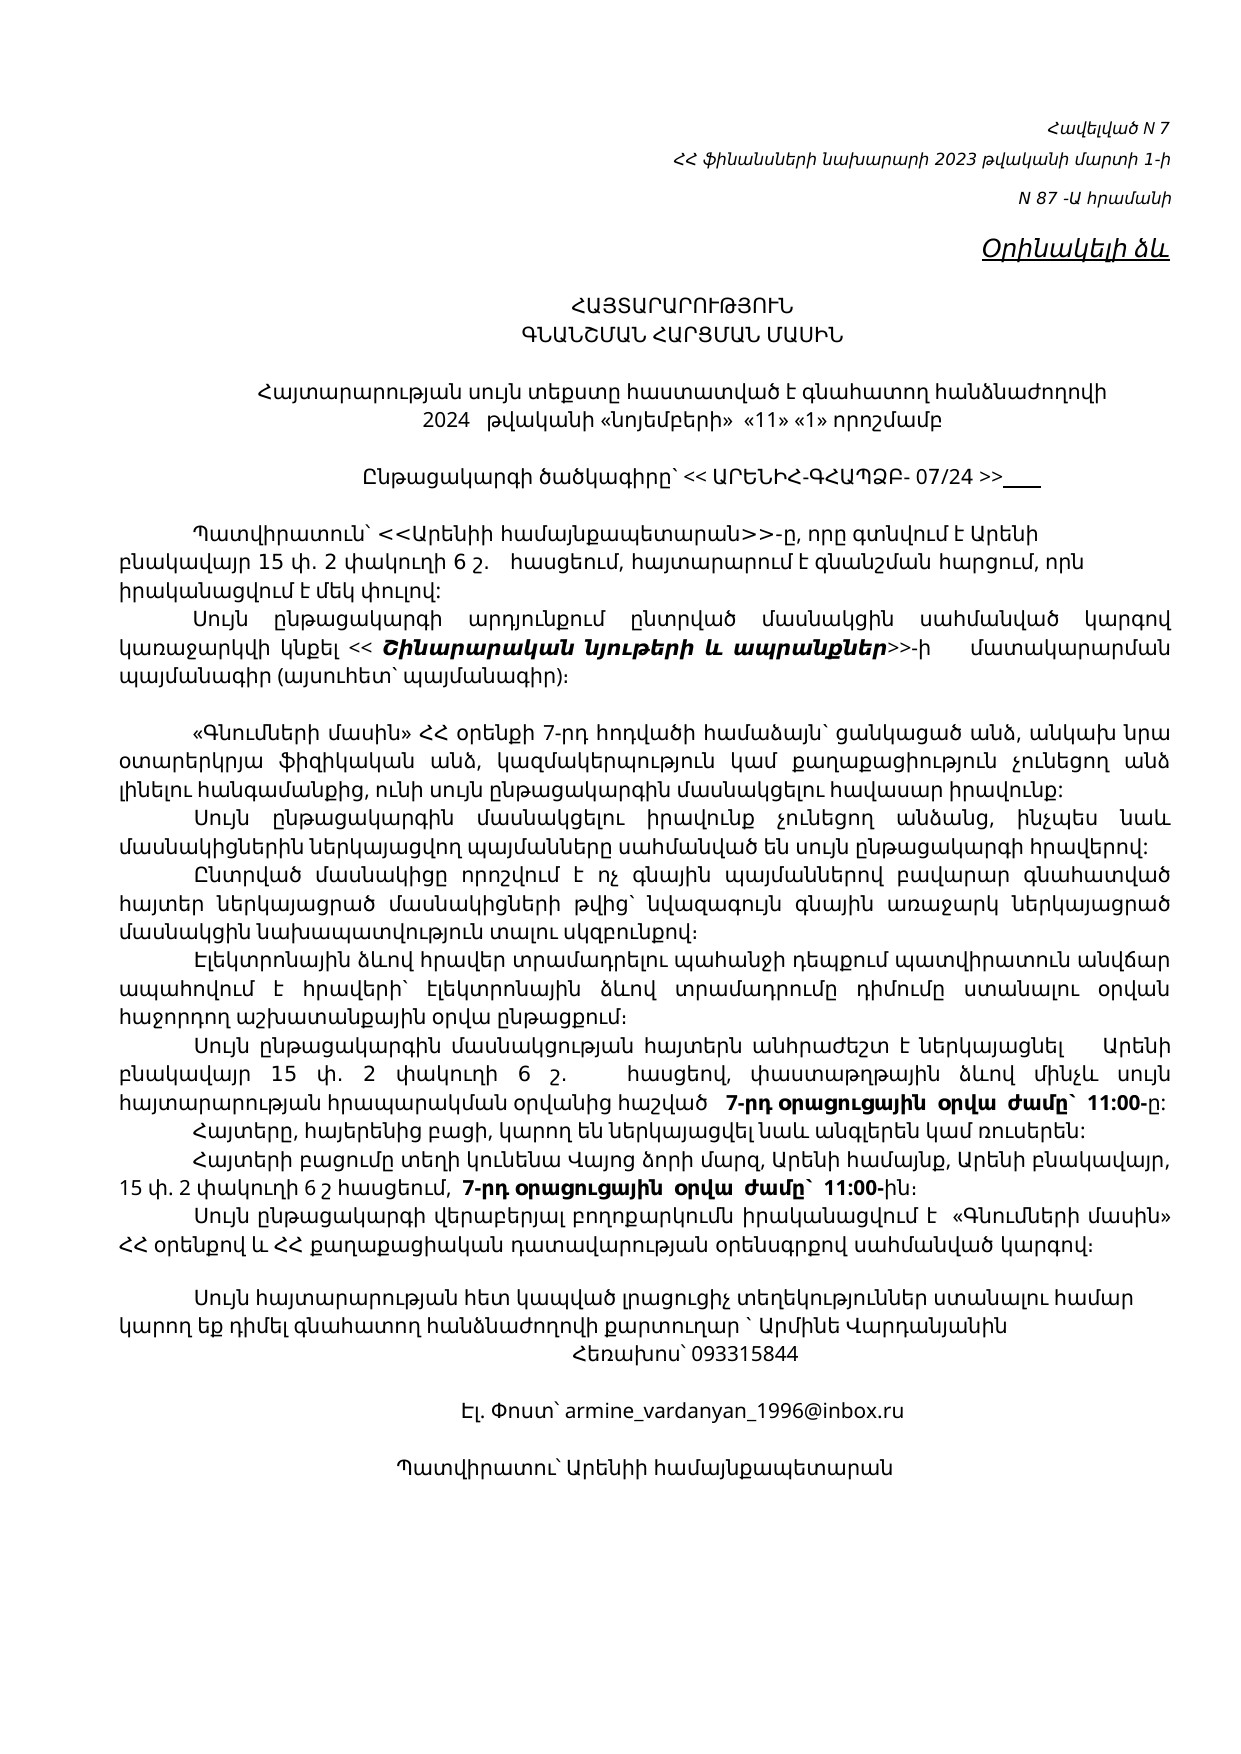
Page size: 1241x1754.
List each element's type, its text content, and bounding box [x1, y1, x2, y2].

text «Գնումների մասին» ՀՀ օրենքի 7-րդ հոդվածի համաձայն` ցանկացած անձ, անկախ նրա օտարերկրյա ֆիզիկական անձ, կազմակերպություն կամ քաղաքացիություն չունեցող անձ լինելու հանգամանքից, ունի սույն ընթացակարգին մասնակցելու հավասար իրավունք: [118, 718, 1171, 803]
text Հեռախոս՝ 093315844 [118, 1339, 1171, 1368]
text ՀԱՅՏԱՐԱՐՈՒԹՅՈՒՆ [118, 292, 1171, 320]
text N 87 -Ա հրամանի [118, 189, 1172, 208]
text Սույն ընթացակարգին մասնակցելու իրավունք չունեցող անձանց, ինչպես նաև մասնակիցներին ներկայացվող պայմանները սահմանված են սույն ընթացակարգի հրավերով: [118, 803, 1171, 860]
text Սույն ընթացակարգի արդյունքում ընտրված մասնակցին սահմանված կարգով կառաջարկվի կնքել << Շինարարական նյութերի և ապրանքներ>>-ի մատակարարման պայմանագիր (այսուհետ` պայմանագիր)։ [118, 604, 1171, 690]
text Էլեկտրոնային ձևով հրավեր տրամադրելու պահանջի դեպքում պատվիրատուն անվճար ապահովում է հրավերի` էլեկտրոնային ձևով տրամադրումը դիմումը ստանալու օրվան հաջորդող աշխատանքային օրվա ընթացքում։ [118, 946, 1171, 1031]
text Հայտերը, հայերենից բացի, կարող են ներկայացվել նաև անգլերեն կամ ռուսերեն: [118, 1116, 1171, 1145]
text 2024 թվականի «նոյեմբերի» «11» «1» որոշմամբ [118, 405, 1171, 434]
text Էլ. Փոստ՝ armine_vardanyan_1996@inbox.ru [118, 1396, 1171, 1425]
text Հայտարարության սույն տեքստը հաստատված է գնահատող հանձնաժողովի [118, 377, 1171, 405]
text Սույն հայտարարության հետ կապված լրացուցիչ տեղեկություններ ստանալու համար կարող եք դիմել գնահատող հանձնաժողովի քարտուղար ` Արմինե Վարդանյանին [118, 1283, 1171, 1339]
text Հավելված N 7 [118, 116, 1171, 139]
text Օրինակելի ձև [118, 234, 1172, 263]
text Պատվիրատու՝ Արենիի համայնքապետարան [118, 1453, 1171, 1482]
text ԳՆԱՆՇՄԱՆ ՀԱՐՑՄԱՆ ՄԱՍԻՆ [118, 320, 1171, 348]
text Ընթացակարգի ծածկագիրը` << ԱՐԵՆԻՀ-ԳՀԱՊՁԲ- 07/24 >> [118, 462, 1171, 491]
text Պատվիրատուն՝ <<Արենիի համայնքապետարան>>-ը, որը գտնվում է Արենի բնակավայր 15 փ. 2 փակուղի 6 շ. հասցեում, հայտարարում է գնանշման հարցում, որն իրականացվում է մեկ փուլով: [118, 519, 1171, 604]
text Սույն ընթացակարգին մասնակցության հայտերն անհրաժեշտ է ներկայացնել Արենի բնակավայր 15 փ. 2 փակուղի 6 շ. հասցեով, փաստաթղթային ձևով մինչև սույն հայտարարության հրապարակման օրվանից հաշված 7-րդ օրացուցային օրվա ժամը` 11:00-ը: [118, 1031, 1171, 1116]
text Ընտրված մասնակիցը որոշվում է ոչ գնային պայմաններով բավարար գնահատված հայտեր ներկայացրած մասնակիցների թվից` նվազագույն գնային առաջարկ ներկայացրած մասնակցին նախապատվություն տալու սկզբունքով։ [118, 860, 1171, 946]
text ՀՀ ֆինանսների նախարարի 2023 թվականի մարտի 1-ի [118, 150, 1171, 170]
text Սույն ընթացակարգի վերաբերյալ բողոքարկումն իրականացվում է «Գնումների մասին» ՀՀ օրենքով և ՀՀ քաղաքացիական դատավարության օրենսգրքով սահմանված կարգով։ [118, 1202, 1171, 1258]
text Հայտերի բացումը տեղի կունենա Վայոց ձորի մարզ, Արենի համայնք, Արենի բնակավայր, 15 փ. 2 փակուղի 6 շ հասցեում, 7-րդ օրացուցային օրվա ժամը` 11:00-ին։ [118, 1145, 1171, 1202]
